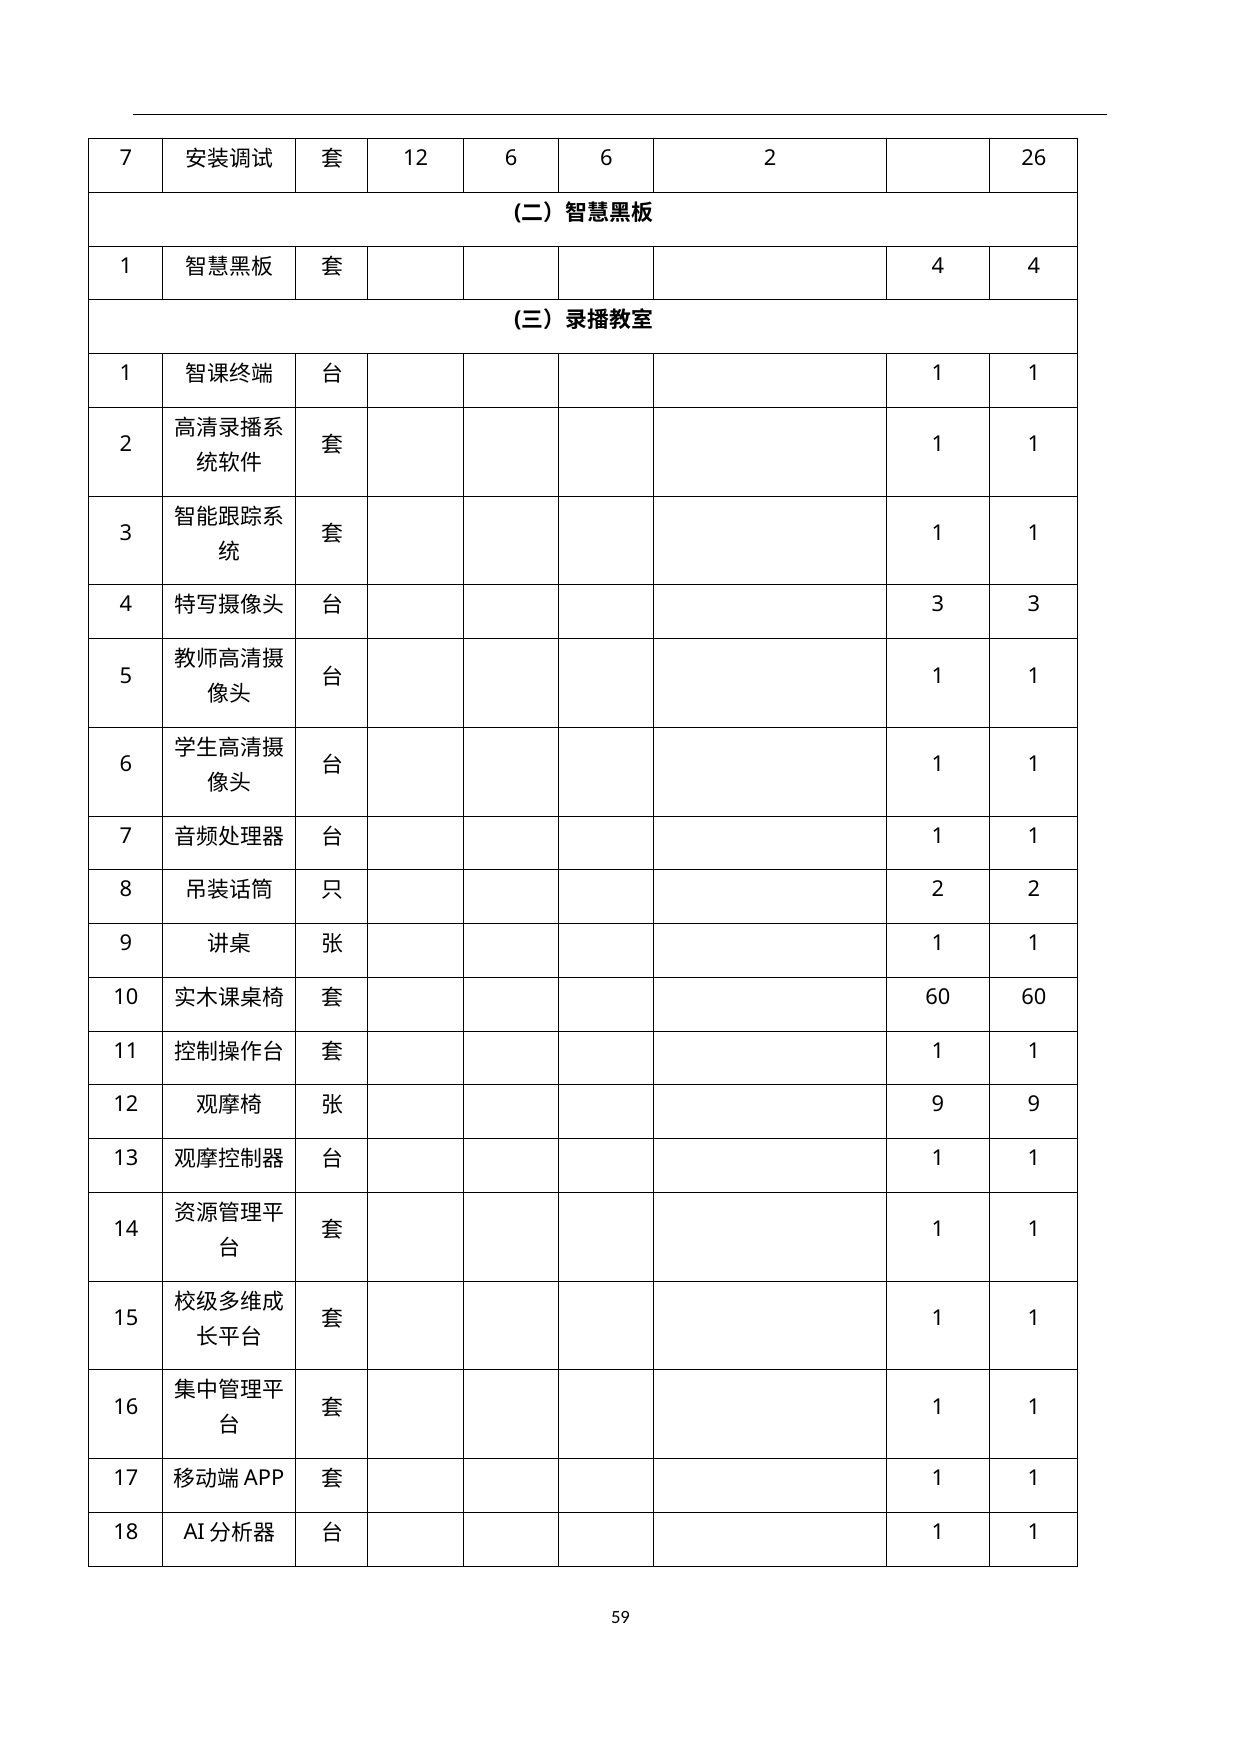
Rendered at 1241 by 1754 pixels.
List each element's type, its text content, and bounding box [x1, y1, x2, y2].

table_cell [464, 247, 558, 299]
table_cell 1 [887, 408, 989, 496]
table_cell 套 [296, 497, 367, 584]
table_cell [559, 1193, 653, 1281]
table_cell 台 [296, 1513, 367, 1566]
table_cell 5 [89, 639, 162, 727]
table_cell 1 [990, 639, 1077, 727]
table_cell 套 [296, 1459, 367, 1512]
table_cell 智能跟踪系统 [163, 497, 295, 584]
table_cell [654, 817, 886, 869]
table_cell 4 [887, 247, 989, 299]
table_cell 套 [296, 1370, 367, 1458]
table_cell [654, 497, 886, 584]
table_cell 台 [296, 1139, 367, 1192]
table_cell [559, 1513, 653, 1566]
table_cell [464, 924, 558, 977]
table_cell [464, 1513, 558, 1566]
table_cell 控制操作台 [163, 1032, 295, 1084]
table_cell [887, 139, 989, 192]
table_cell [654, 924, 886, 977]
table_cell [464, 1032, 558, 1084]
table_cell [654, 870, 886, 923]
table_cell 移动端APP [163, 1459, 295, 1512]
table_cell [368, 1459, 463, 1512]
table_cell 教师高清摄像头 [163, 639, 295, 727]
table_cell [368, 1032, 463, 1084]
table_cell [654, 1370, 886, 1458]
table_cell 60 [990, 978, 1077, 1031]
table_cell 2 [887, 870, 989, 923]
table_cell 1 [990, 1459, 1077, 1512]
table_cell 1 [887, 497, 989, 584]
table_cell 台 [296, 585, 367, 638]
table_cell 套 [296, 1282, 367, 1369]
table_cell 台 [296, 817, 367, 869]
table_cell 10 [89, 978, 162, 1031]
table_cell [559, 585, 653, 638]
table_cell [464, 1370, 558, 1458]
table_cell 智课终端 [163, 354, 295, 407]
table_cell 2 [654, 139, 886, 192]
table_cell 资源管理平台 [163, 1193, 295, 1281]
table_cell [559, 1459, 653, 1512]
table_cell 60 [887, 978, 989, 1031]
table_cell 校级多维成长平台 [163, 1282, 295, 1369]
table_cell [368, 728, 463, 816]
table_cell 1 [887, 924, 989, 977]
table_cell [559, 817, 653, 869]
table_cell [368, 408, 463, 496]
table_cell [464, 497, 558, 584]
table_cell 只 [296, 870, 367, 923]
table_cell [559, 1139, 653, 1192]
table_cell [559, 870, 653, 923]
table_cell 1 [887, 1282, 989, 1369]
table_cell [464, 639, 558, 727]
table_cell 安装调试 [163, 139, 295, 192]
table_cell 3 [89, 497, 162, 584]
table_cell [559, 408, 653, 496]
table_cell [464, 408, 558, 496]
table_cell [654, 1282, 886, 1369]
table_cell 13 [89, 1139, 162, 1192]
table_cell 2 [89, 408, 162, 496]
table_cell 14 [89, 1193, 162, 1281]
table_cell 1 [887, 1193, 989, 1281]
table_cell 1 [887, 354, 989, 407]
table_cell 8 [89, 870, 162, 923]
table_cell [368, 585, 463, 638]
table_cell 套 [296, 978, 367, 1031]
table_cell 1 [990, 1139, 1077, 1192]
table_cell 台 [296, 728, 367, 816]
table_cell [368, 497, 463, 584]
table_cell [559, 639, 653, 727]
table_cell [654, 1513, 886, 1566]
table_cell 6 [559, 139, 653, 192]
table_cell 实木课桌椅 [163, 978, 295, 1031]
table_cell [368, 924, 463, 977]
table_cell [368, 1139, 463, 1192]
table_cell 1 [990, 1032, 1077, 1084]
table_cell [464, 1139, 558, 1192]
table_cell 1 [887, 1139, 989, 1192]
table_cell 1 [887, 728, 989, 816]
table_cell 16 [89, 1370, 162, 1458]
table_cell 1 [887, 1513, 989, 1566]
table_cell 1 [990, 354, 1077, 407]
table_cell [368, 247, 463, 299]
table_cell 1 [887, 1032, 989, 1084]
table_cell [368, 1513, 463, 1566]
table_cell [368, 1370, 463, 1458]
table_cell [654, 354, 886, 407]
table_cell 观摩椅 [163, 1085, 295, 1138]
table_cell 1 [887, 1370, 989, 1458]
table_cell [654, 1085, 886, 1138]
table_cell 1 [990, 408, 1077, 496]
table_cell 12 [368, 139, 463, 192]
table_cell [464, 728, 558, 816]
table_cell 1 [990, 1370, 1077, 1458]
table_cell 台 [296, 354, 367, 407]
table_cell [559, 1282, 653, 1369]
table_cell [654, 1139, 886, 1192]
table_cell 4 [990, 247, 1077, 299]
table_cell 特写摄像头 [163, 585, 295, 638]
table_cell [654, 408, 886, 496]
table_cell 学生高清摄像头 [163, 728, 295, 816]
table_cell 17 [89, 1459, 162, 1512]
table_cell [368, 1282, 463, 1369]
table_cell 高清录播系统软件 [163, 408, 295, 496]
table_cell [368, 870, 463, 923]
table_cell 2 [990, 870, 1077, 923]
table_cell 1 [990, 728, 1077, 816]
table_cell [654, 1459, 886, 1512]
table_cell [368, 978, 463, 1031]
table_cell [654, 728, 886, 816]
table_cell [559, 1085, 653, 1138]
table_cell [368, 817, 463, 869]
table_cell 6 [464, 139, 558, 192]
table_cell 3 [990, 585, 1077, 638]
table_cell 9 [887, 1085, 989, 1138]
table_cell [464, 354, 558, 407]
table_cell 1 [887, 639, 989, 727]
table_cell (二）智慧黑板 [89, 193, 1077, 246]
table_cell 4 [89, 585, 162, 638]
table_cell 12 [89, 1085, 162, 1138]
table_cell [559, 728, 653, 816]
table_cell 9 [990, 1085, 1077, 1138]
table_cell 26 [990, 139, 1077, 192]
table_cell [654, 639, 886, 727]
table_cell (三）录播教室 [89, 300, 1077, 353]
table_cell 音频处理器 [163, 817, 295, 869]
table_cell 6 [89, 728, 162, 816]
table_cell 1 [89, 247, 162, 299]
table_cell 1 [990, 497, 1077, 584]
table_cell [559, 354, 653, 407]
table_cell [654, 1032, 886, 1084]
table_cell [368, 639, 463, 727]
table_cell [559, 978, 653, 1031]
table_cell 智慧黑板 [163, 247, 295, 299]
table_cell [464, 1459, 558, 1512]
table_cell [464, 585, 558, 638]
table_cell 15 [89, 1282, 162, 1369]
table_cell 吊装话筒 [163, 870, 295, 923]
table_cell 台 [296, 639, 367, 727]
table_cell 3 [887, 585, 989, 638]
table_cell [464, 870, 558, 923]
table_cell [559, 497, 653, 584]
table_cell 7 [89, 139, 162, 192]
table_cell 套 [296, 1193, 367, 1281]
table_cell [559, 1370, 653, 1458]
table_cell 1 [990, 817, 1077, 869]
table_cell [464, 1085, 558, 1138]
table_cell 11 [89, 1032, 162, 1084]
table_cell [559, 1032, 653, 1084]
table_cell [368, 1085, 463, 1138]
table_cell 18 [89, 1513, 162, 1566]
table_cell [464, 817, 558, 869]
table_cell 集中管理平台 [163, 1370, 295, 1458]
table_cell 套 [296, 139, 367, 192]
table_cell 1 [887, 817, 989, 869]
table_cell 1 [990, 1282, 1077, 1369]
table_cell 张 [296, 924, 367, 977]
table_cell [368, 1193, 463, 1281]
table_cell [559, 924, 653, 977]
table_cell 9 [89, 924, 162, 977]
table_cell 1 [990, 1193, 1077, 1281]
table_cell [559, 247, 653, 299]
table_cell [654, 1193, 886, 1281]
table_cell 讲桌 [163, 924, 295, 977]
table_cell [464, 978, 558, 1031]
table_cell 7 [89, 817, 162, 869]
table_cell 1 [887, 1459, 989, 1512]
table_cell [654, 247, 886, 299]
table_cell 套 [296, 408, 367, 496]
table_cell 1 [89, 354, 162, 407]
table_cell 1 [990, 1513, 1077, 1566]
table_cell 套 [296, 1032, 367, 1084]
table_cell 套 [296, 247, 367, 299]
table_cell AI分析器 [163, 1513, 295, 1566]
table_cell [654, 585, 886, 638]
table_cell [368, 354, 463, 407]
table_cell 观摩控制器 [163, 1139, 295, 1192]
table_cell [654, 978, 886, 1031]
table_cell [464, 1282, 558, 1369]
table_cell 张 [296, 1085, 367, 1138]
table_cell 1 [990, 924, 1077, 977]
table_cell [464, 1193, 558, 1281]
